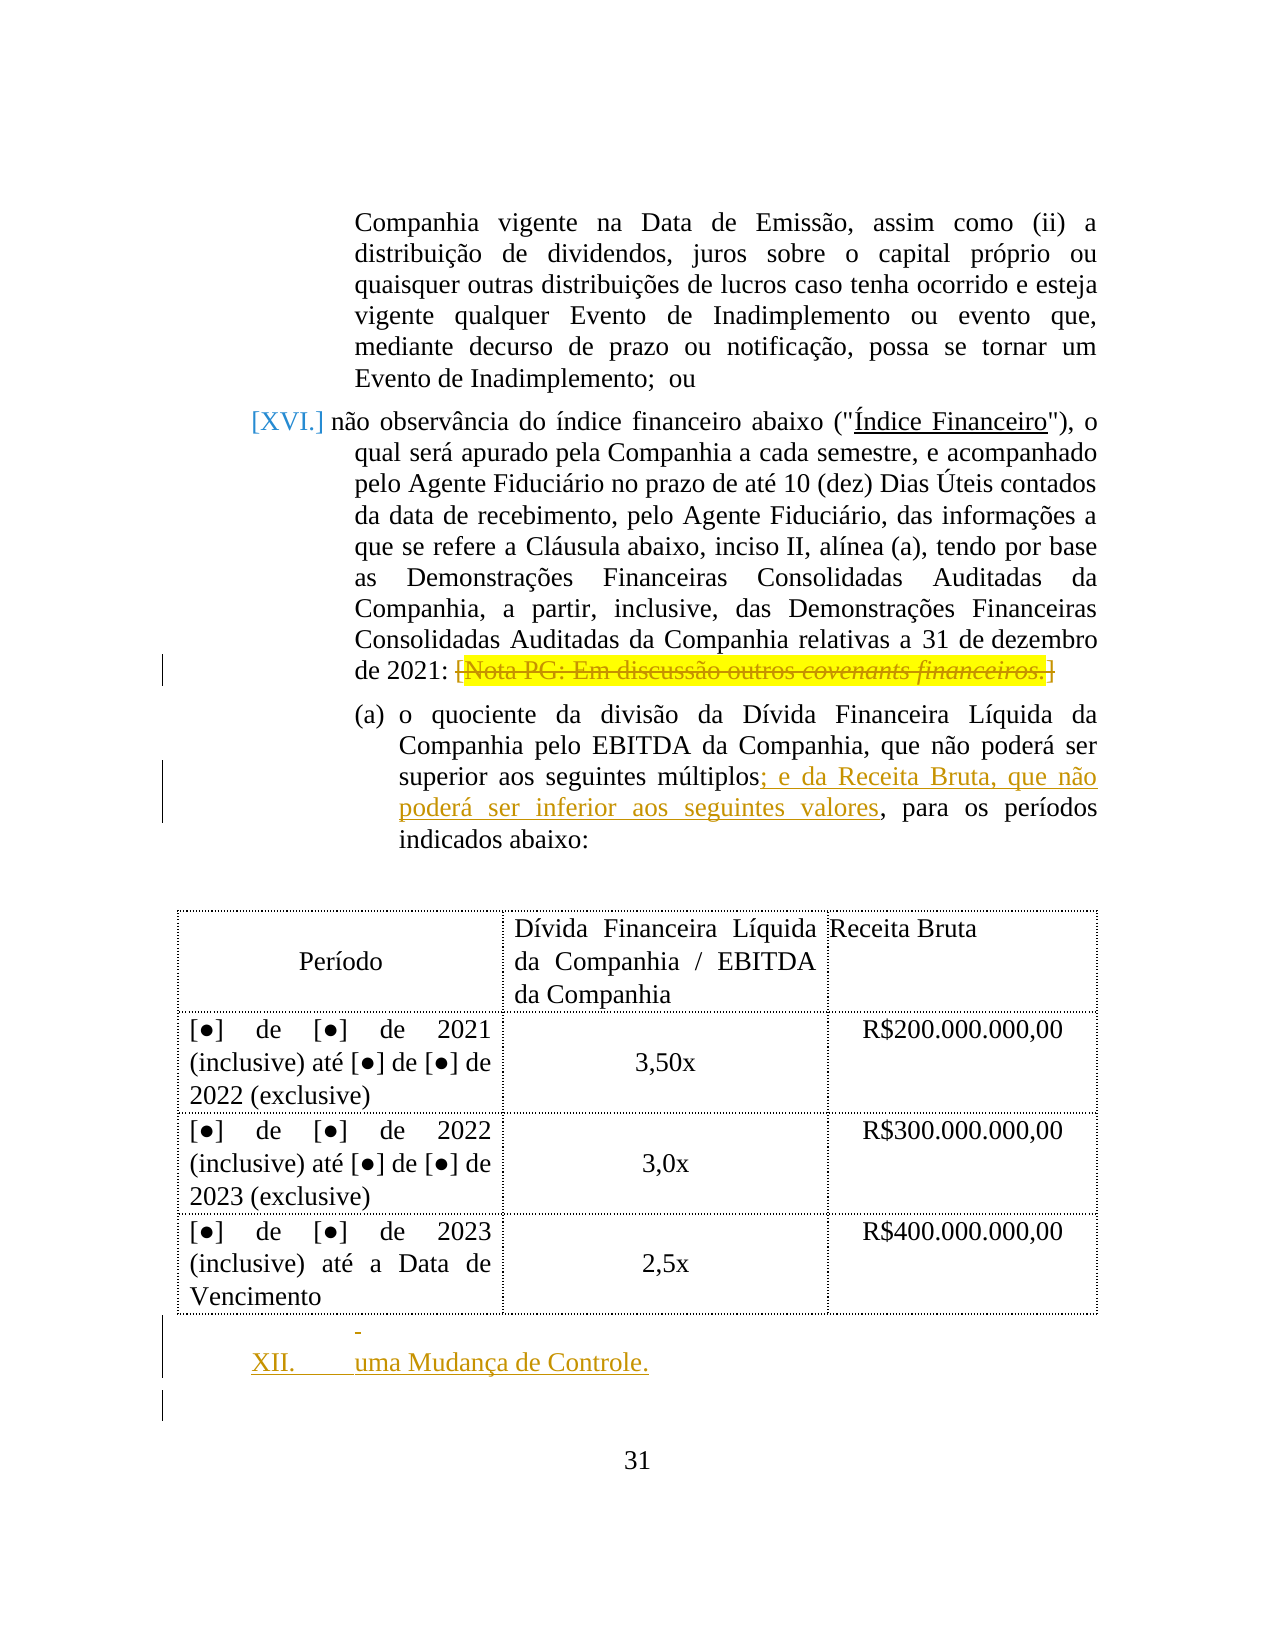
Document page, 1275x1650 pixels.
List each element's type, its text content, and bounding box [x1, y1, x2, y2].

table_cell 3,0x [503, 1112, 828, 1212]
table_cell [●] de [●] de 2021 (inclusive) até [●] de [●] de 2022 (exclusive) [178, 1011, 503, 1112]
list não observância do índice financeiro abaixo ("Índice Financeiro"), o qual será apurado pela Companhia a cada semestre, e acompanhado pelo Agente Fiduciário no prazo de até 10 (dez) Dias Úteis contados da data de recebimento, pelo Agente Fiduciário, das informações a que se refere a Cláusula 8.1 abaixo, inciso II, alínea (a), tendo por base as Demonstrações Financeiras Consolidadas Auditadas da Companhia, a partir, inclusive, das Demonstrações Financeiras Consolidadas Auditadas da Companhia relativas a 31 de dezembro de 2021: [251, 405, 1098, 686]
table_cell 2,5x [503, 1213, 828, 1313]
table_header Período [178, 910, 503, 1011]
list o quociente da divisão da Dívida Financeira Líquida da Companhia pelo EBITDA da Companhia, que não poderá ser superior aos seguintes múltiplos, para os períodos indicados abaixo: [354, 698, 1098, 854]
table_header Dívida Financeira Líquida da Companhia / EBITDA da Companhia [503, 910, 828, 1011]
table_cell [●] de [●] de 2022 (inclusive) até [●] de [●] de 2023 (exclusive) [178, 1112, 503, 1212]
table_cell [●] de [●] de 2023 (inclusive) até a Data de Vencimento [178, 1213, 503, 1313]
table_cell R$200.000.000,00 [828, 1011, 1097, 1112]
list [251, 206, 1098, 393]
table_cell 3,50x [503, 1011, 828, 1112]
table_cell R$300.000.000,00 [828, 1112, 1097, 1212]
table_header Receita Bruta [828, 910, 1097, 1011]
table_cell R$400.000.000,00 [828, 1213, 1097, 1313]
